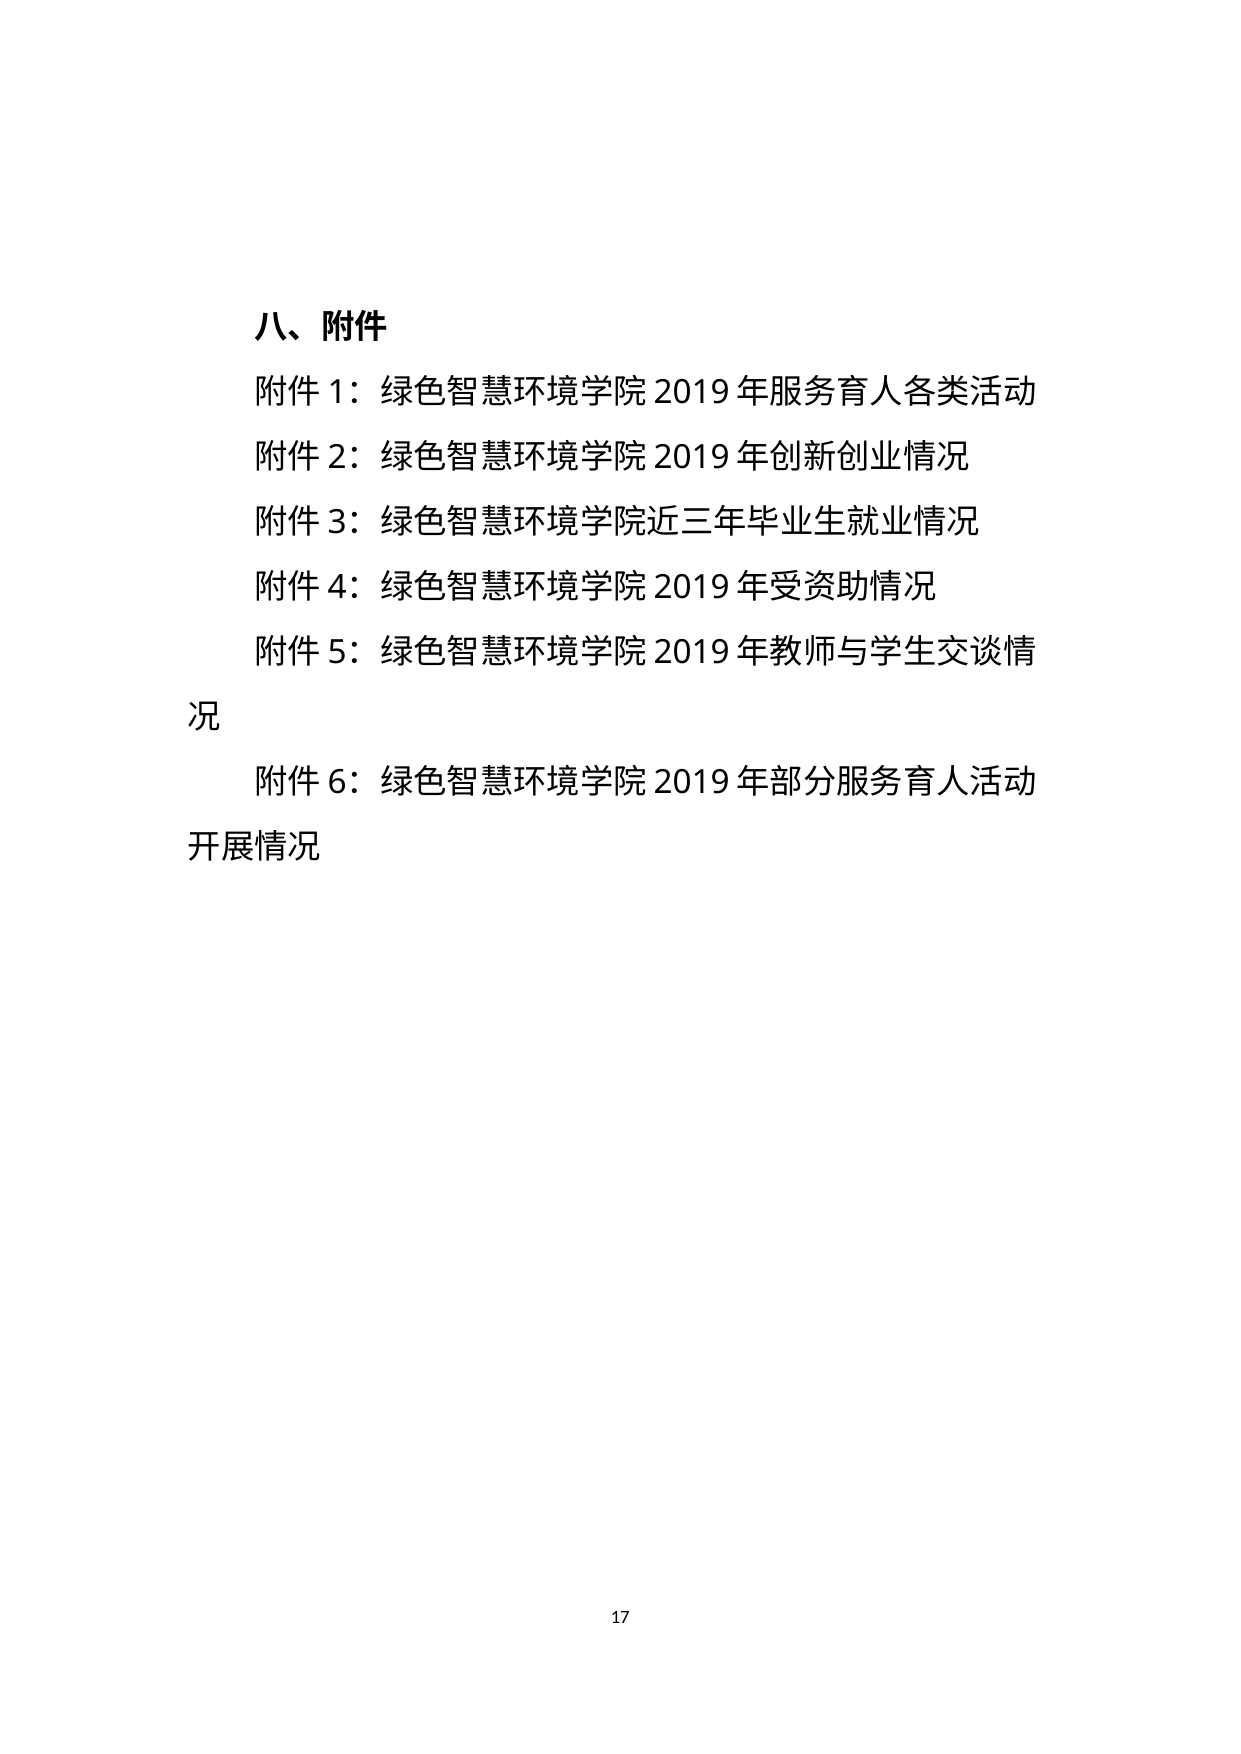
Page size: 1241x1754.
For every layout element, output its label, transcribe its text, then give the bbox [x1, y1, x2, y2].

text 附件1：绿色智慧环境学院2019年服务育人各类活动 [187, 357, 1053, 422]
subtitle 八、附件 [187, 292, 1053, 357]
text 附件2：绿色智慧环境学院2019年创新创业情况 [187, 422, 1053, 487]
text 附件3：绿色智慧环境学院近三年毕业生就业情况 [187, 487, 1053, 552]
text 附件5：绿色智慧环境学院2019年教师与学生交谈情况 [187, 617, 1053, 747]
text 附件6：绿色智慧环境学院2019年部分服务育人活动开展情况 [187, 747, 1053, 877]
text 附件4：绿色智慧环境学院2019年受资助情况 [187, 552, 1053, 617]
